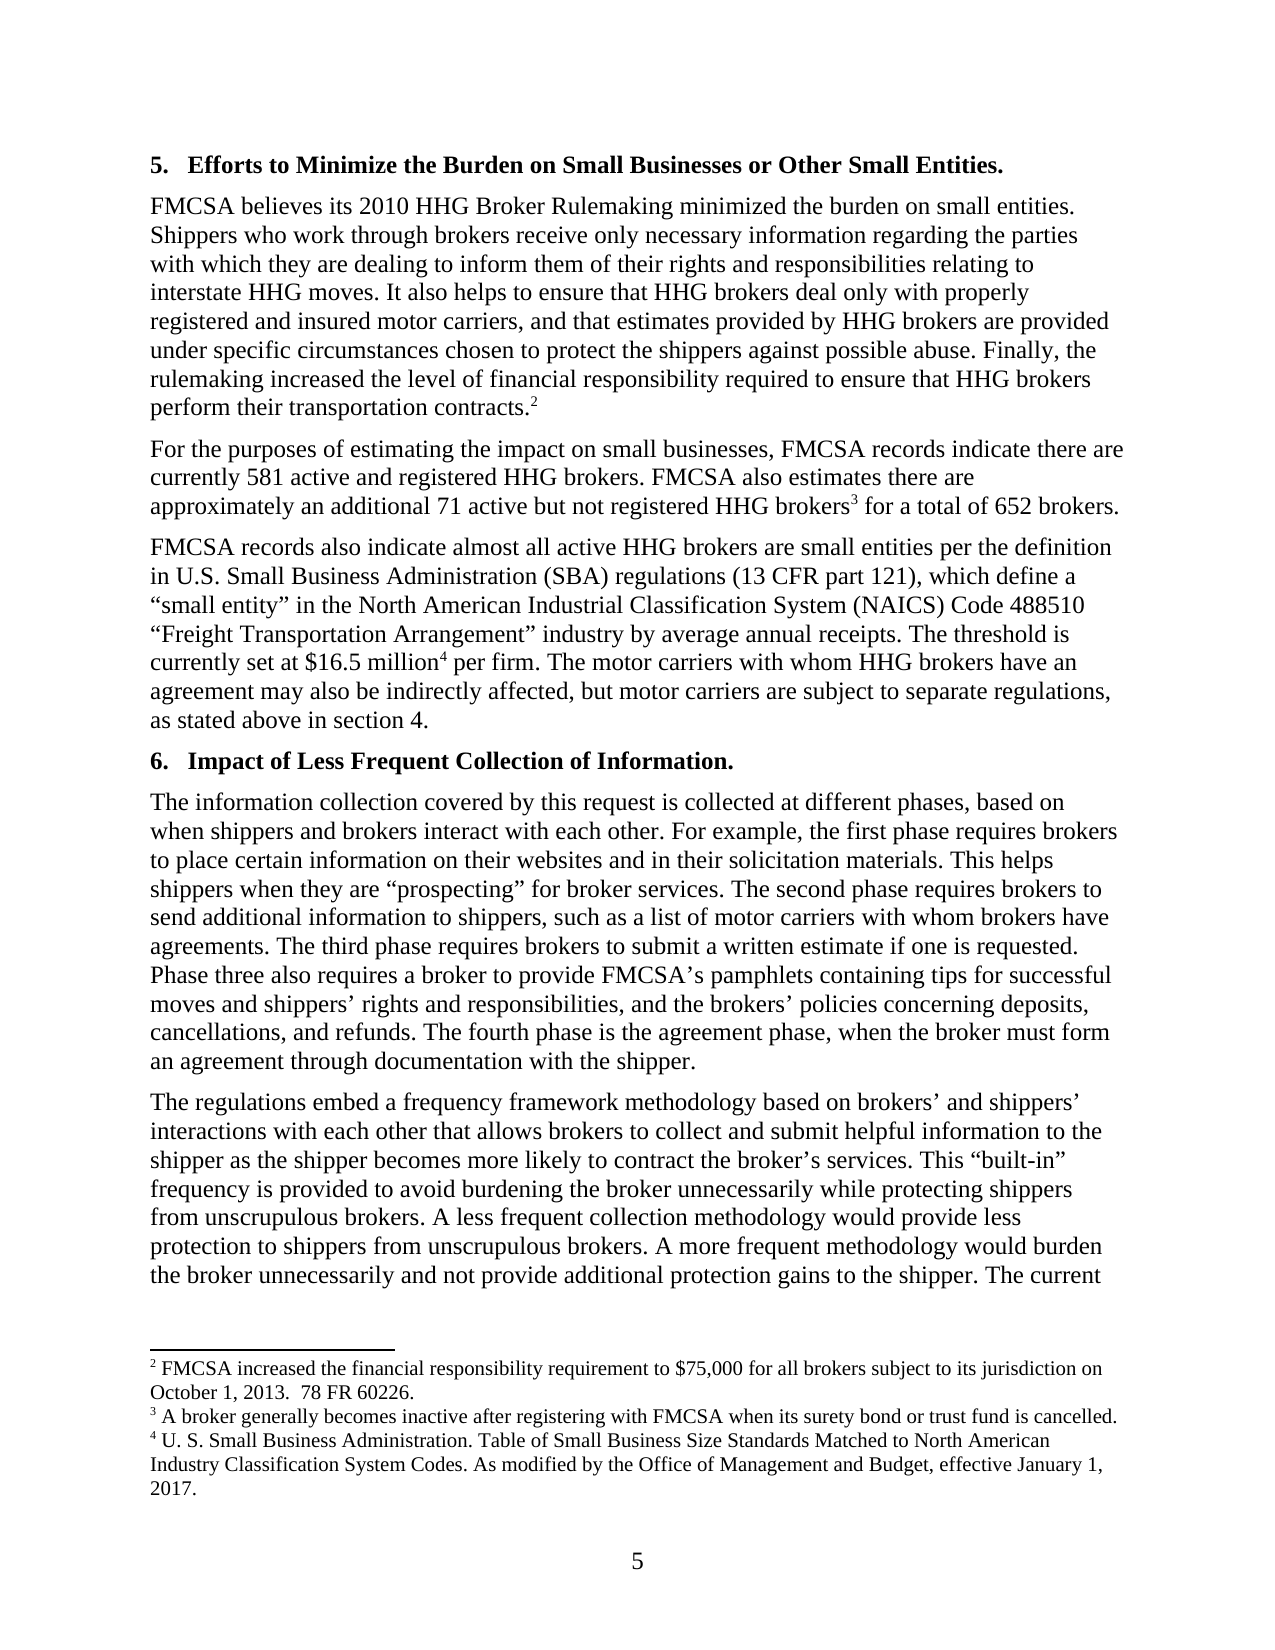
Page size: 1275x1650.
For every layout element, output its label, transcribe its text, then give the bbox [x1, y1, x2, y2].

subtitle Efforts to Minimize the Burden on Small Businesses or Other Small Entities. [150, 150, 1125, 179]
text FMCSA records also indicate almost all active HHG brokers are small entities per the definition in U.S. Small Business Administration (SBA) regulations (13 CFR part 121), which define a “small entity” in the North American Industrial Classification System (NAICS) Code 488510 “Freight Transportation Arrangement” industry by average annual receipts. The threshold is currently set at $16.5 million per firm. The motor carriers with whom HHG brokers have an agreement may also be indirectly affected, but motor carriers are subject to separate regulations, as stated above in section 4. [150, 532, 1125, 734]
text The information collection covered by this request is collected at different phases, based on when shippers and brokers interact with each other. For example, the first phase requires brokers to place certain information on their websites and in their solicitation materials. This helps shippers when they are “prospecting” for broker services. The second phase requires brokers to send additional information to shippers, such as a list of motor carriers with whom brokers have agreements. The third phase requires brokers to submit a written estimate if one is requested. Phase three also requires a broker to provide FMCSA’s pamphlets containing tips for successful moves and shippers’ rights and responsibilities, and the brokers’ policies concerning deposits, cancellations, and refunds. The fourth phase is the agreement phase, when the broker must form an agreement through documentation with the shipper. [150, 787, 1125, 1075]
text FMCSA believes its 2010 HHG Broker Rulemaking minimized the burden on small entities. Shippers who work through brokers receive only necessary information regarding the parties with which they are dealing to inform them of their rights and responsibilities relating to interstate HHG moves. It also helps to ensure that HHG brokers deal only with properly registered and insured motor carriers, and that estimates provided by HHG brokers are provided under specific circumstances chosen to protect the shippers against possible abuse. Finally, the rulemaking increased the level of financial responsibility required to ensure that HHG brokers perform their transportation contracts. [150, 191, 1125, 421]
text For the purposes of estimating the impact on small businesses, FMCSA records indicate there are currently 581 active and registered HHG brokers. FMCSA also estimates there are approximately an additional 71 active but not registered HHG brokers for a total of 652 brokers. [150, 434, 1125, 520]
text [150, 1087, 1125, 1289]
subtitle Impact of Less Frequent Collection of Information. [150, 746, 1125, 775]
